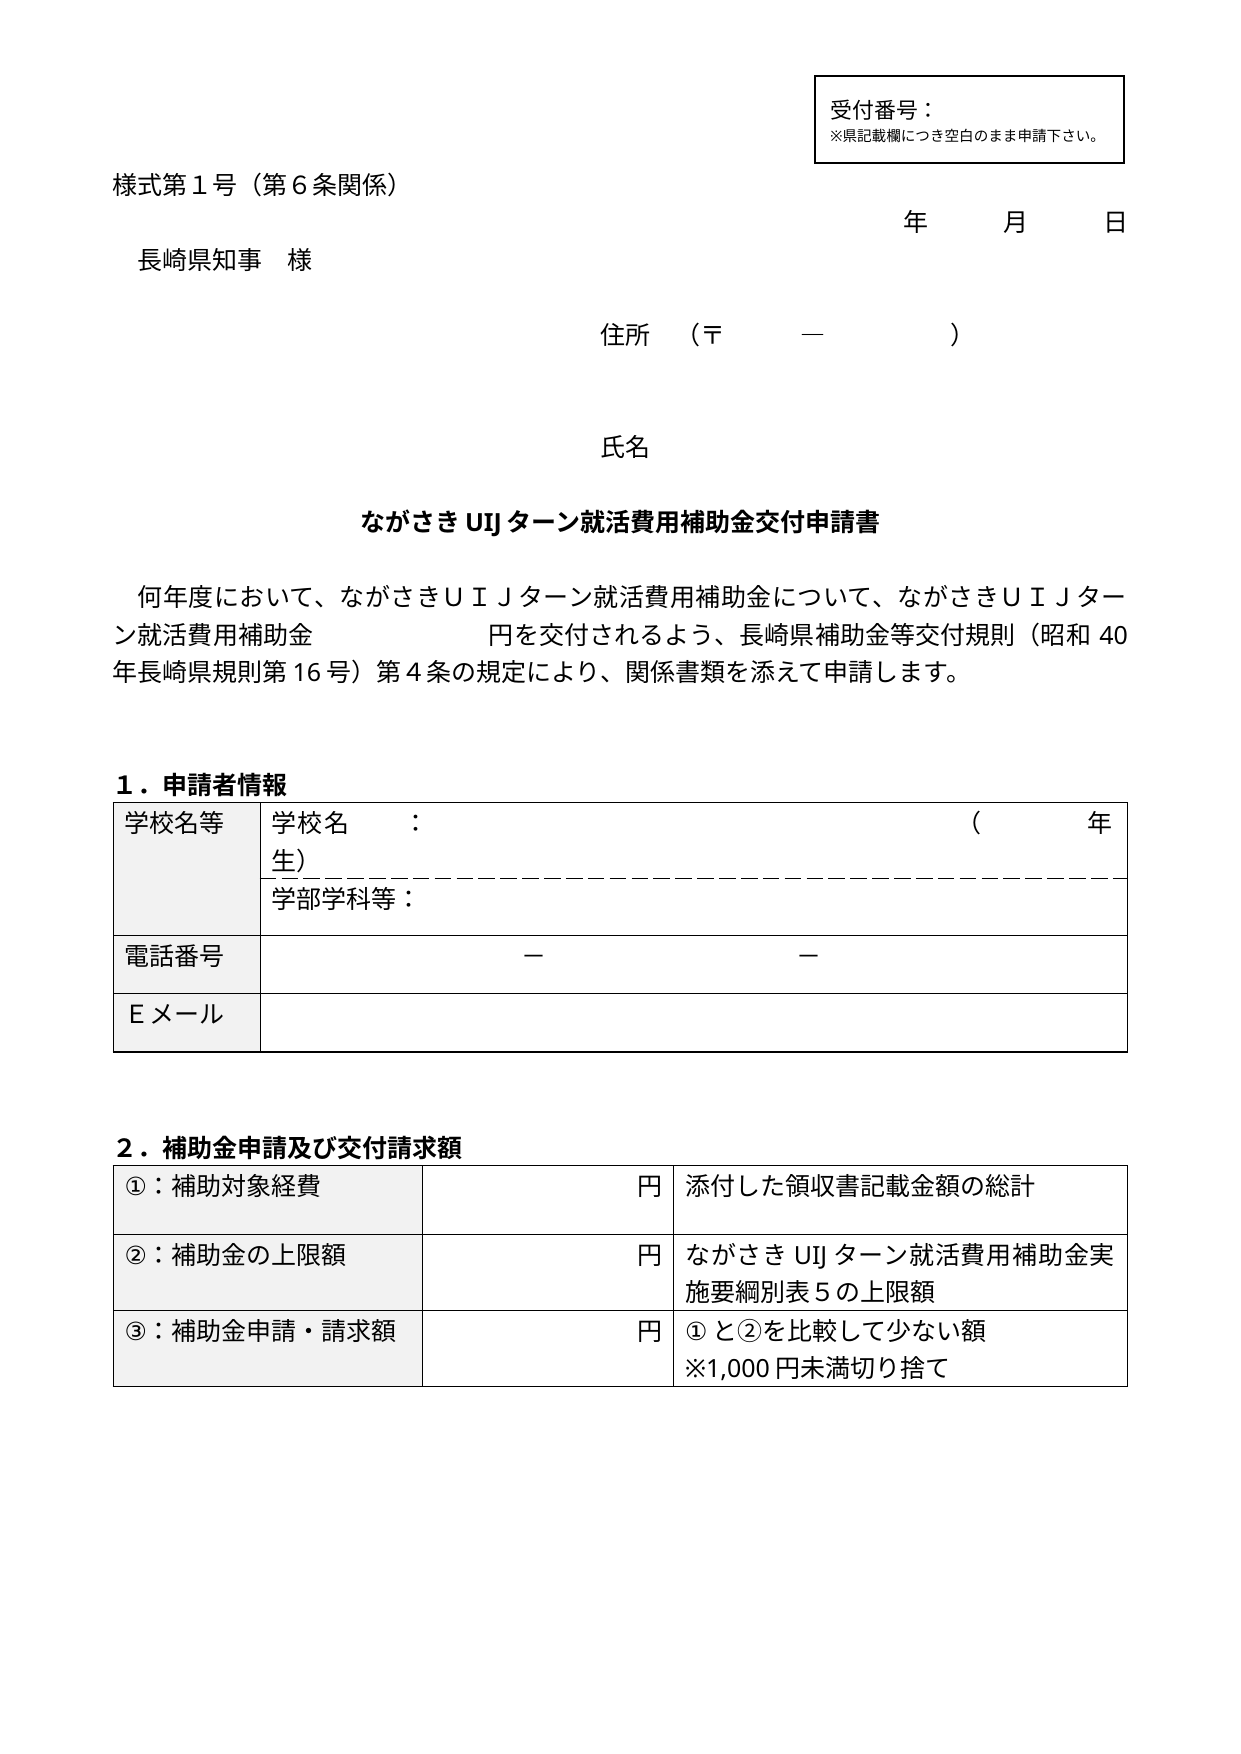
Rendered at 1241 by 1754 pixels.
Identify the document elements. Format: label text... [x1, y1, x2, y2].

text 何年度において、ながさきＵＩＪターン就活費用補助金について、ながさきＵＩＪターン就活費用補助金 円を交付されるよう、長崎県補助金等交付規則（昭和40年長崎県規則第16号）第４条の規定により、関係書類を添えて申請します。 [112, 577, 1128, 689]
table_cell ③：補助金申請・請求額 [114, 1311, 422, 1386]
table_cell ①と②を比較して少ない額 ※1,000円未満切り捨て [674, 1311, 1127, 1386]
table_cell 学部学科等： [261, 878, 1127, 935]
table_cell ながさきUIJターン就活費用補助金実施要綱別表５の上限額 [674, 1235, 1127, 1310]
table_header 円 [423, 1166, 673, 1234]
table_header 学校名 ： （ 年生） [261, 803, 1127, 878]
table_cell [261, 994, 1127, 1051]
text ２．補助金申請及び交付請求額 [112, 1127, 1128, 1165]
table_cell ②：補助金の上限額 [114, 1235, 422, 1310]
table_cell － － [261, 936, 1127, 993]
text 長崎県知事 様 [112, 239, 1128, 277]
text 様式第１号（第６条関係） [112, 164, 1128, 202]
table_header ①：補助対象経費 [114, 1166, 422, 1234]
text 住所 （〒 ― ） [112, 314, 1128, 352]
table_header 添付した領収書記載金額の総計 [674, 1166, 1127, 1234]
table_cell 電話番号 [114, 936, 260, 993]
table_cell Ｅメール [114, 994, 260, 1051]
text ながさきUIJターン就活費用補助金交付申請書 [112, 502, 1128, 539]
table_header 学校名等 [114, 803, 260, 935]
text 年 月 日 [112, 202, 1128, 239]
table_cell 円 [423, 1235, 673, 1310]
text 氏名 [112, 427, 1128, 464]
text １．申請者情報 [112, 764, 1128, 802]
table_cell 円 [423, 1311, 673, 1386]
